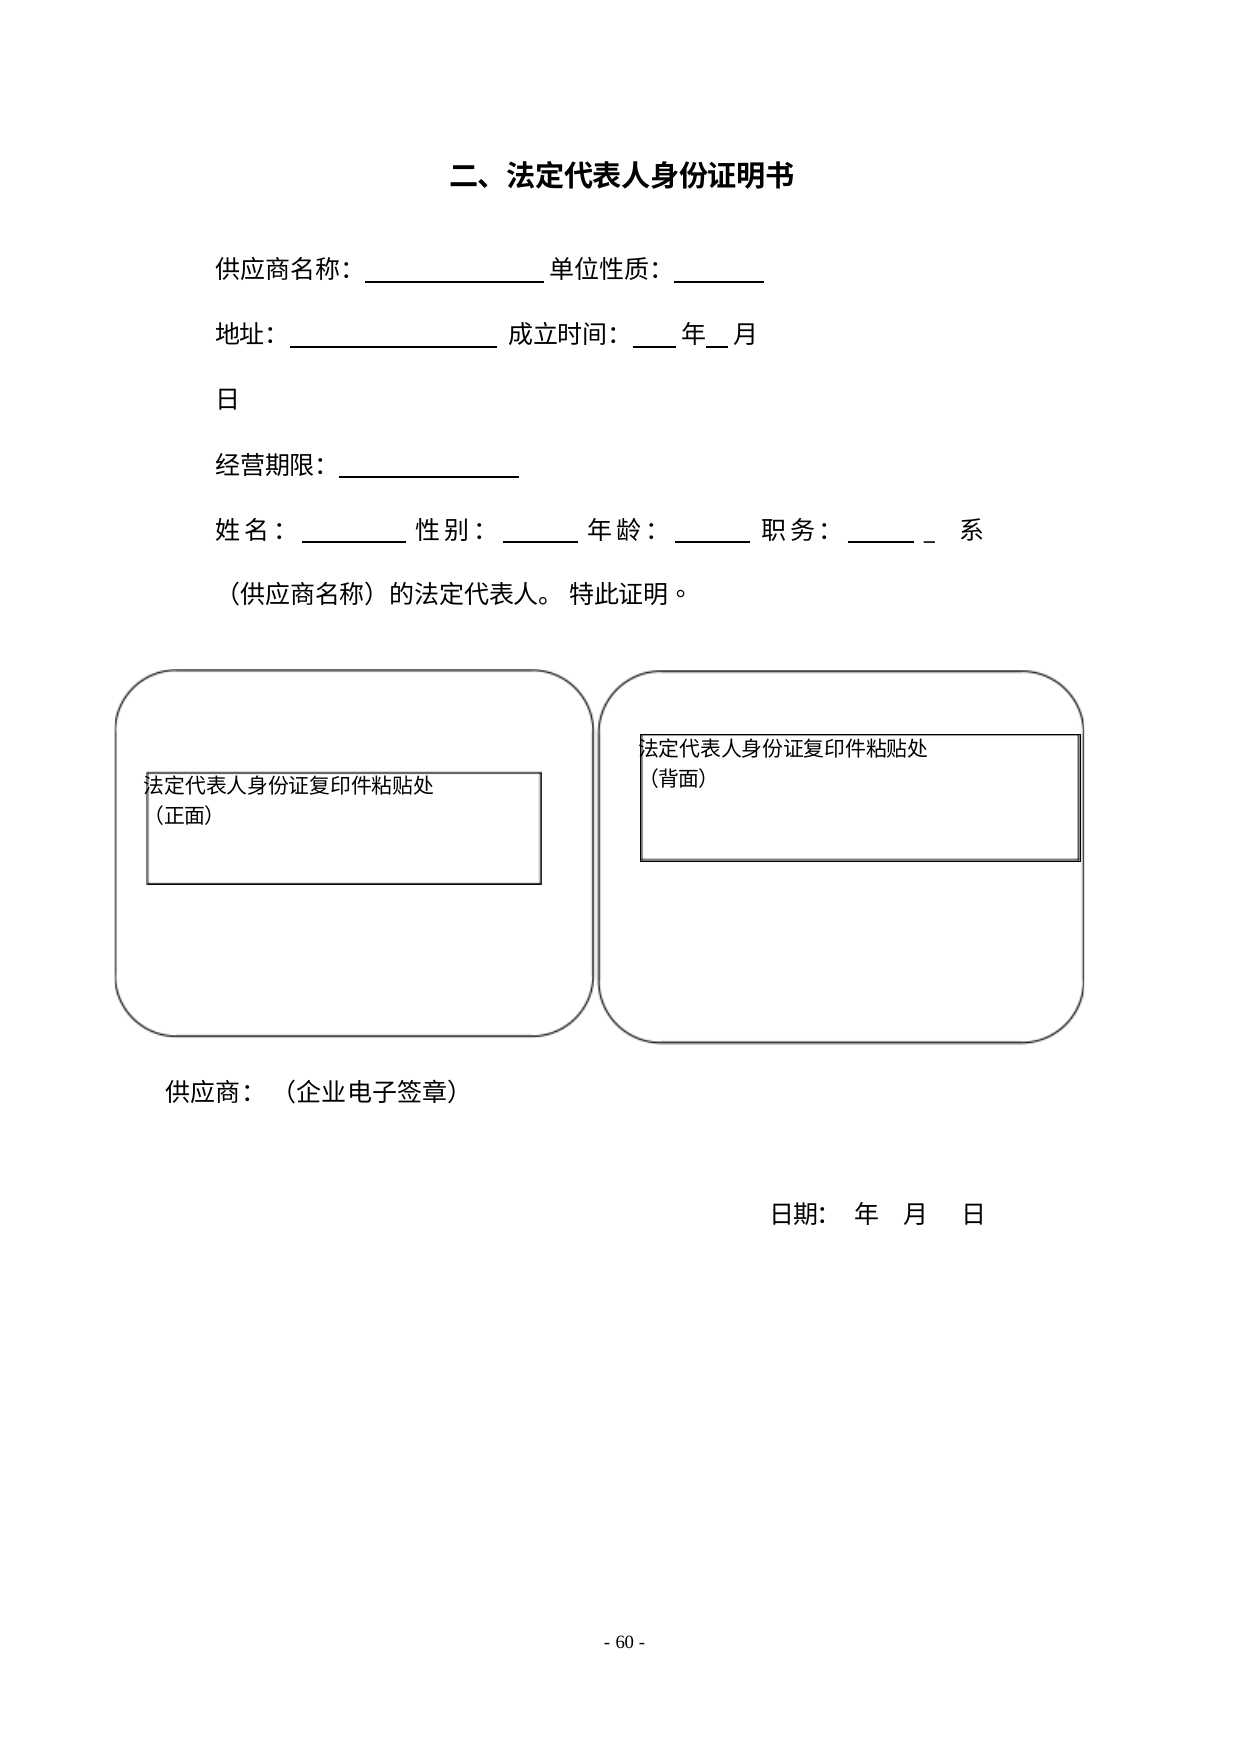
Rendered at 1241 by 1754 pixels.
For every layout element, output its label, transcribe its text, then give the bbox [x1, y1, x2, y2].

text 日期： 年 月 日 [769, 1197, 1084, 1230]
text 二、法定代表人身份证明书 [449, 155, 1084, 194]
picture [114, 669, 1085, 1045]
text 姓名： 性别： 年龄： 职务： _ 系 （供应商名称）的法定代表人。 特此证明。 [215, 510, 985, 611]
text 供应商： （企业电子签章） [165, 1076, 1084, 1108]
text 经营期限： [215, 448, 1084, 481]
text 供应商名称： 单位性质： 地址： 成立时间： 年 月 日 [215, 250, 764, 416]
